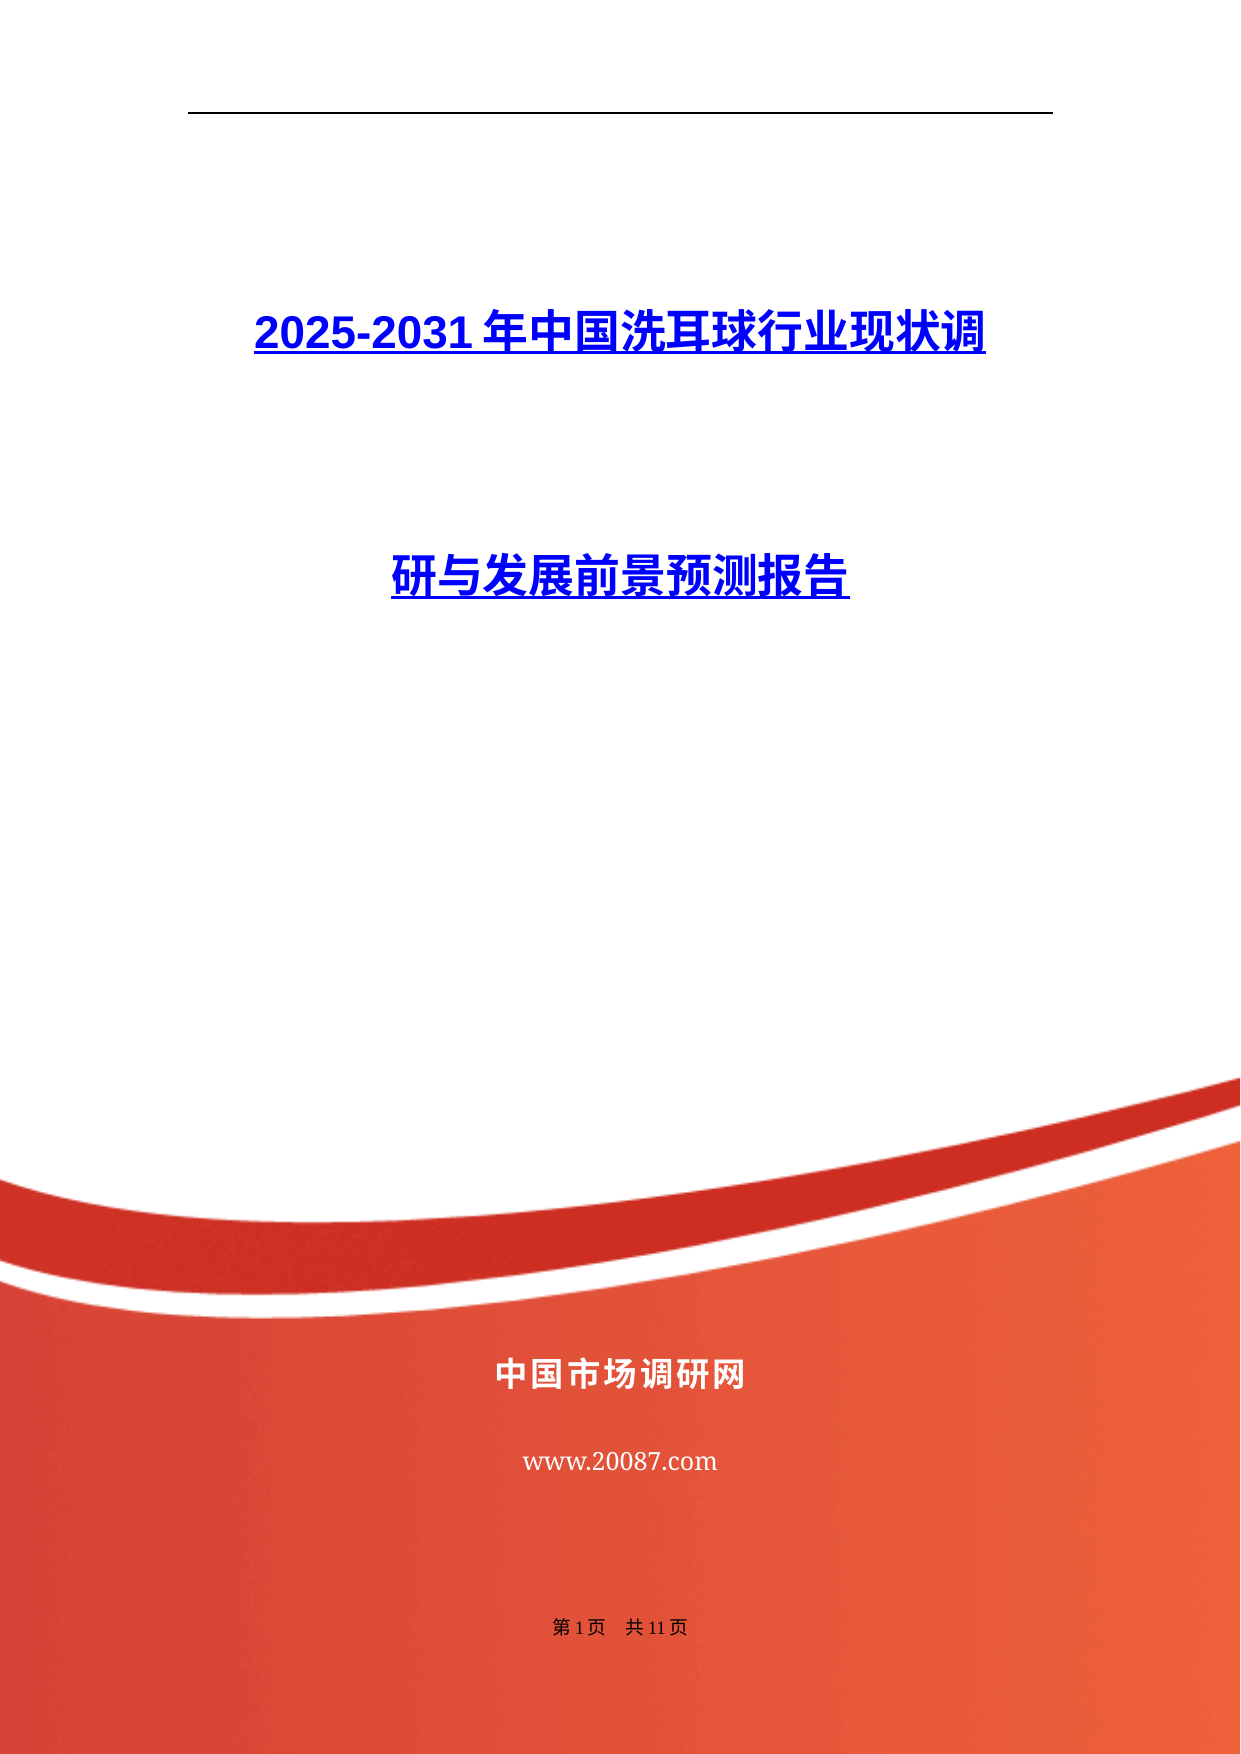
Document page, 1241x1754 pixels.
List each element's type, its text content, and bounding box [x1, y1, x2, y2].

picture [0, 1006, 1241, 1754]
subtitle 中国市场调研网 [187, 1339, 1053, 1404]
table_header 2025-2031年中国洗耳球行业现状调研与发展前景预测报告 [188, 207, 1053, 773]
text www.20087.com [187, 1428, 1053, 1493]
